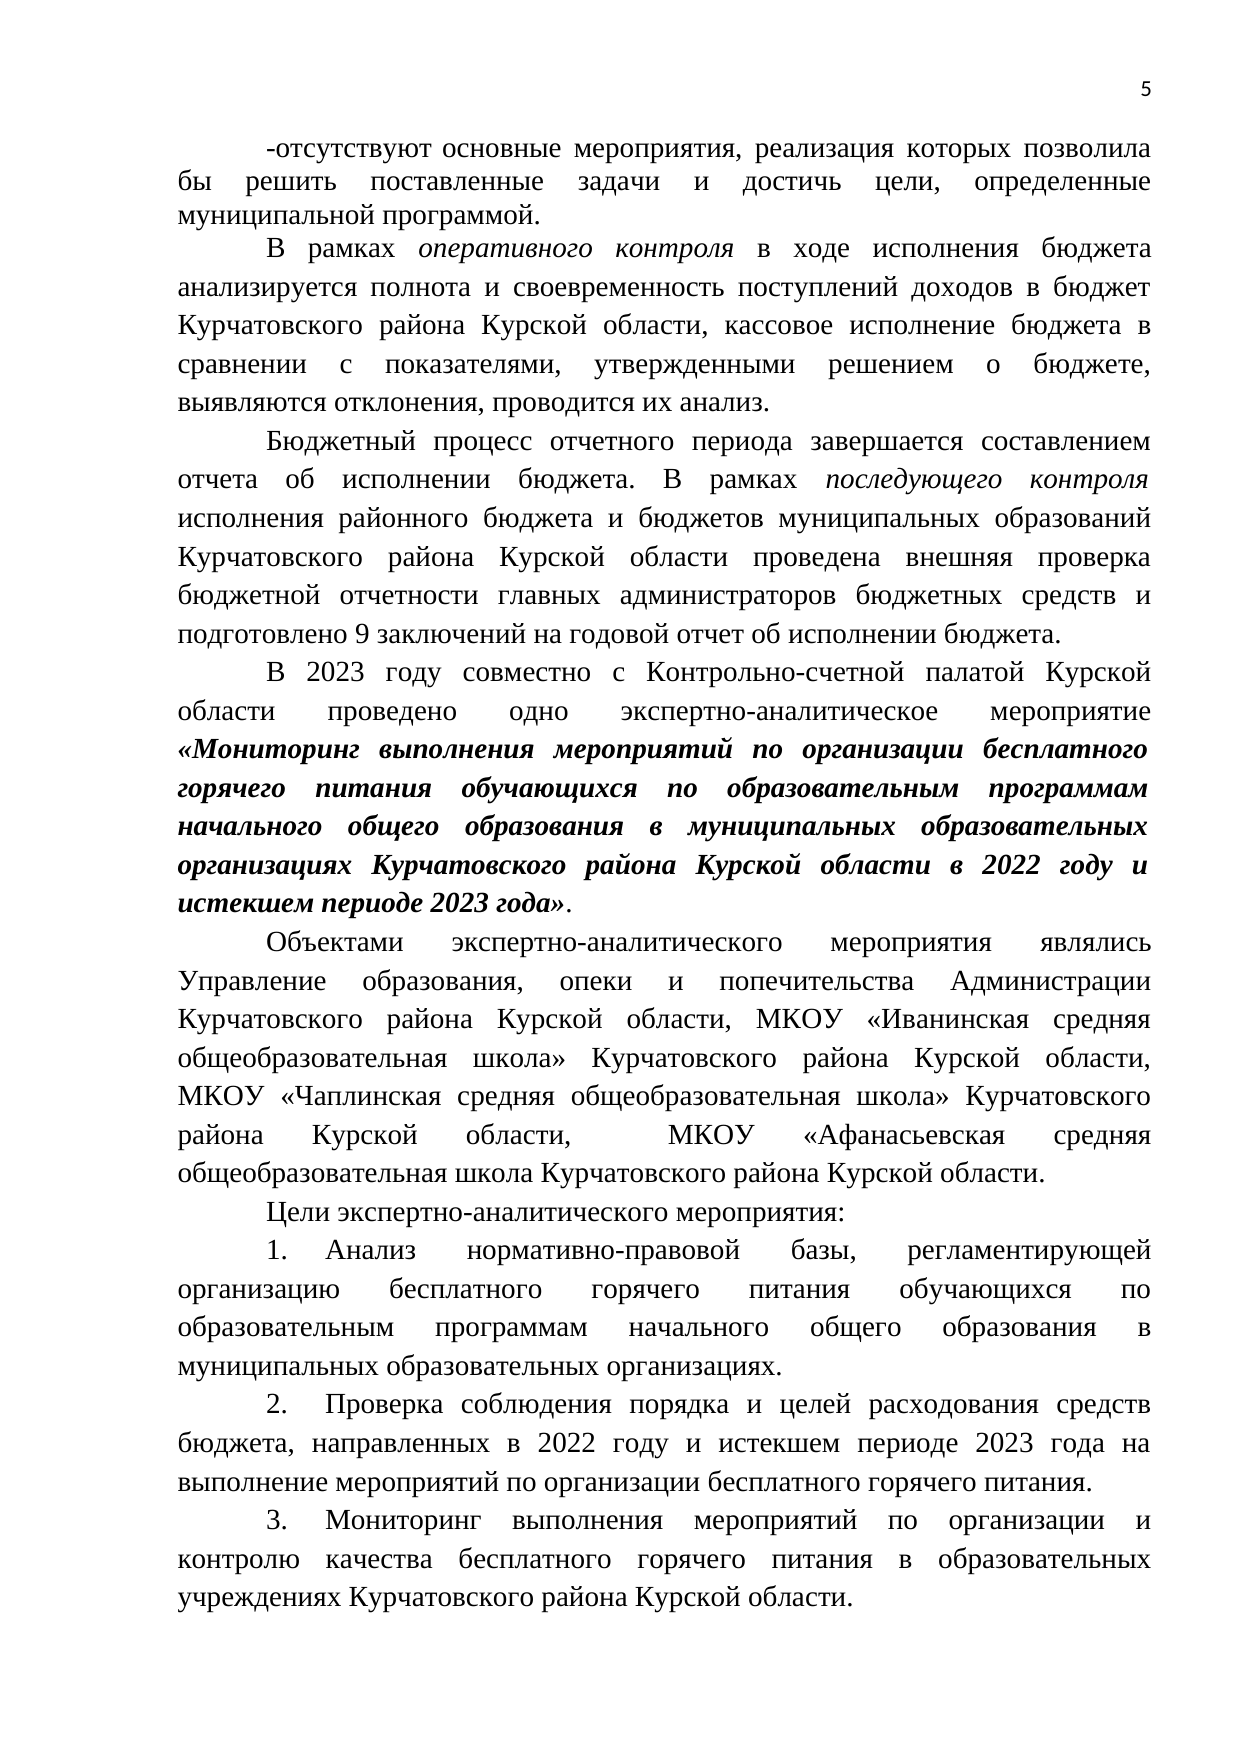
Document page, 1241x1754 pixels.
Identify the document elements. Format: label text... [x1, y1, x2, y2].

list Бюджетный процесс отчетного периода завершается составлением отчета об исполнении бюджета. В рамках последующего контроля исполнения районного бюджета и бюджетов муниципальных образований Курчатовского района Курской области проведена внешняя проверка бюджетной отчетности главных администраторов бюджетных средств и подготовлено 9 заключений на годовой отчет об исполнении бюджета. [177, 423, 1152, 649]
list Объектами экспертно-аналитического мероприятия являлись Управление образования, опеки и попечительства Администрации Курчатовского района Курской области, МКОУ «Иванинская средняя общеобразовательная школа» Курчатовского района Курской области, МКОУ «Чаплинская средняя общеобразовательная школа» Курчатовского района Курской области, МКОУ «Афанасьевская средняя общеобразовательная школа Курчатовского района Курской области. [177, 924, 1152, 1189]
list Цели экспертно-аналитического мероприятия: [177, 1194, 1152, 1227]
list В рамках оперативного контроля в ходе исполнения бюджета анализируется полнота и своевременность поступлений доходов в бюджет Курчатовского района Курской области, кассовое исполнение бюджета в сравнении с показателями, утвержденными решением о бюджете, выявляются отклонения, проводится их анализ. [177, 230, 1152, 418]
list Мониторинг выполнения мероприятий по организации и контролю качества бесплатного горячего питания в образовательных учреждениях Курчатовского района Курской области. [177, 1502, 1152, 1613]
list Анализ нормативно-правовой базы, регламентирующей организацию бесплатного горячего питания обучающихся по образовательным программам начального общего образования в муниципальных образовательных организациях. [177, 1232, 1152, 1382]
list Проверка соблюдения порядка и целей расходования средств бюджета, направленных в 2022 году и истекшем периоде 2023 года на выполнение мероприятий по организации бесплатного горячего питания. [177, 1387, 1152, 1497]
text -отсутствуют основные мероприятия, реализация которых позволила бы решить поставленные задачи и достичь цели, определенные муниципальной программой. [177, 130, 1152, 230]
list В 2023 году совместно с Контрольно-счетной палатой Курской области проведено одно экспертно-аналитическое мероприятие «Мониторинг выполнения мероприятий по организации бесплатного горячего питания обучающихся по образовательным программам начального общего образования в муниципальных образовательных организациях Курчатовского района Курской области в 2022 году и истекшем периоде 2023 года». [177, 654, 1152, 919]
